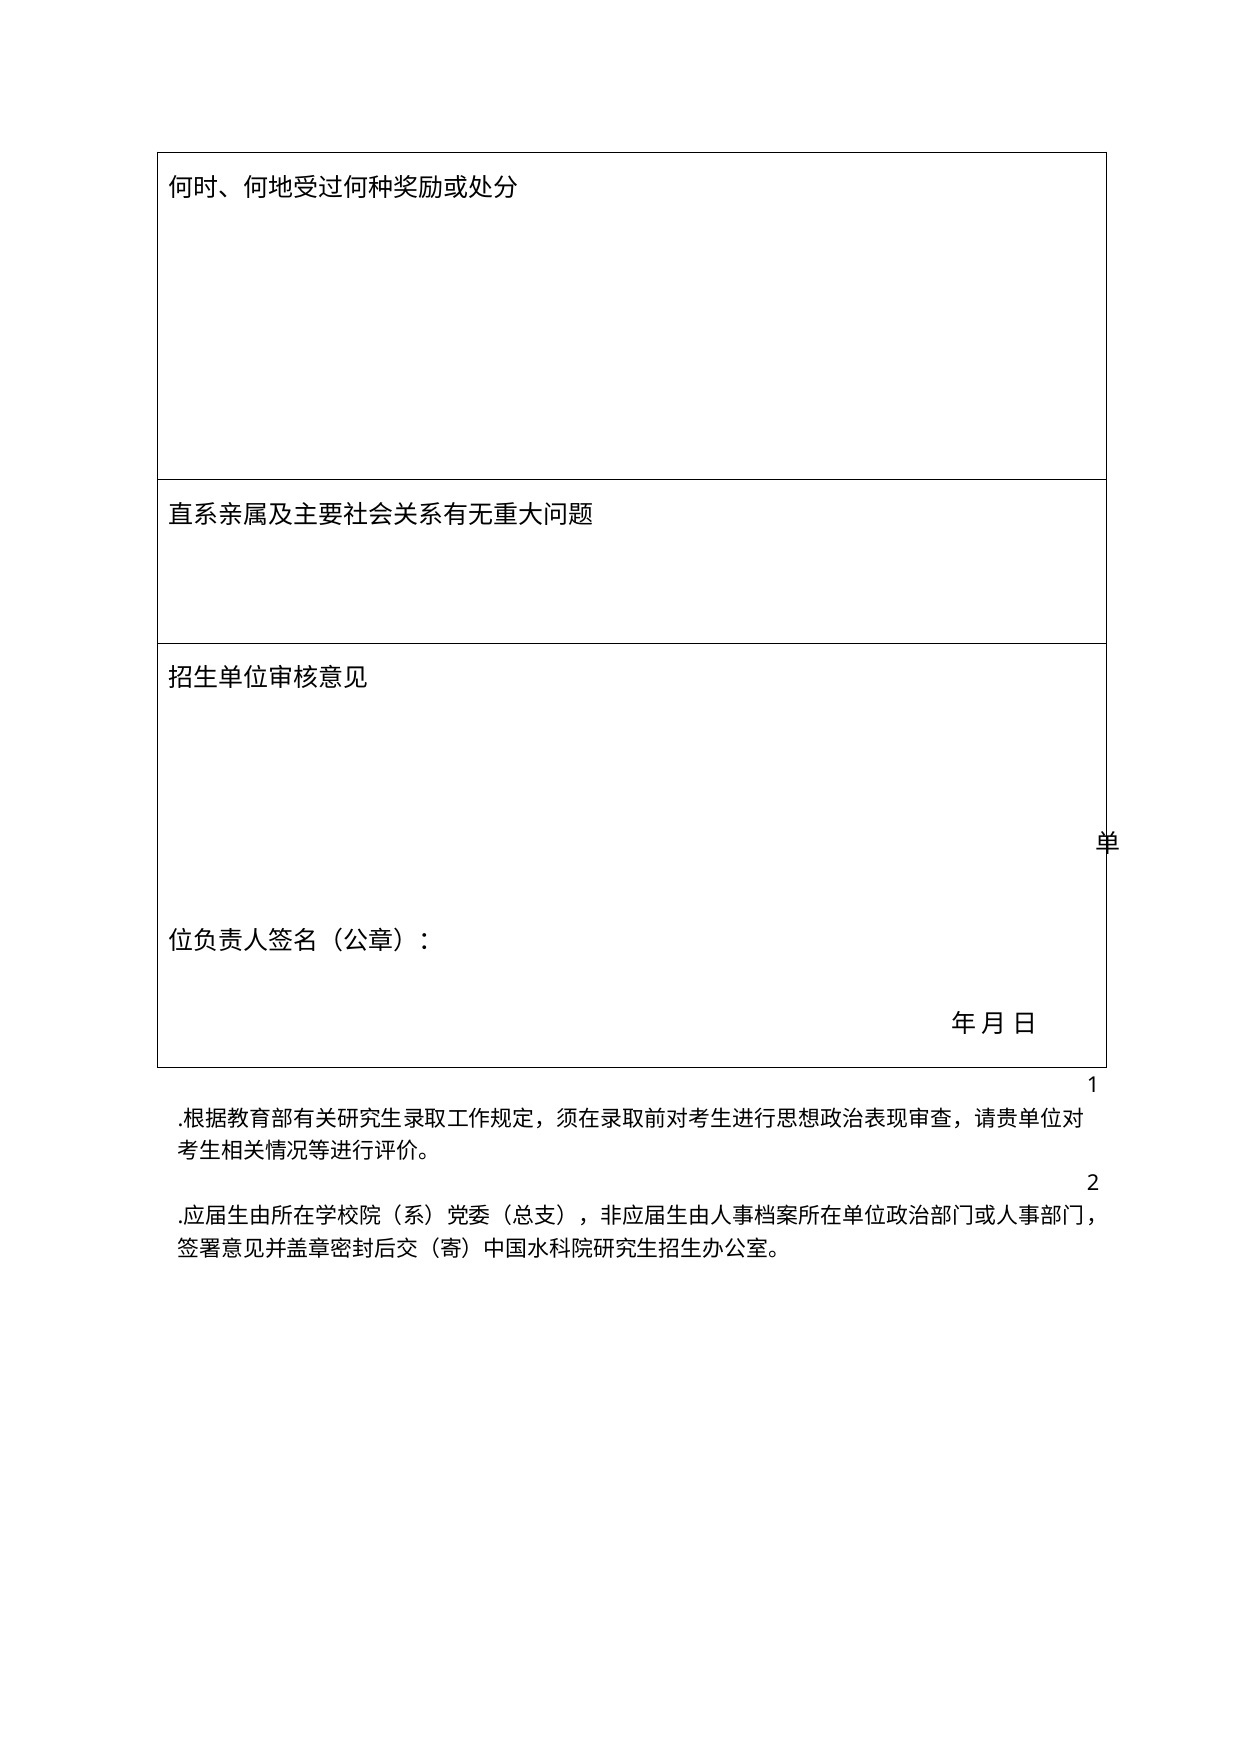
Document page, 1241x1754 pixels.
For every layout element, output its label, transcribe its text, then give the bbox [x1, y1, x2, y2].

text 1.根据教育部有关研究生录取工作规定，须在录取前对考生进行思想政治表现审查，请贵单位对考生相关情况等进行评价。 [177, 1068, 1087, 1165]
text 2.应届生由所在学校院（系）党委（总支），非应届生由人事档案所在单位政治部门或人事部门，签署意见并盖章密封后交（寄）中国水科院研究生招生办公室。 [177, 1165, 1087, 1263]
table_cell 招生单位审核意见 单位负责人签名（公章）： 年 月 日 [158, 644, 1106, 1067]
table_cell 何时、何地受过何种奖励或处分 [158, 153, 1106, 479]
table_cell 直系亲属及主要社会关系有无重大问题 [158, 480, 1106, 642]
